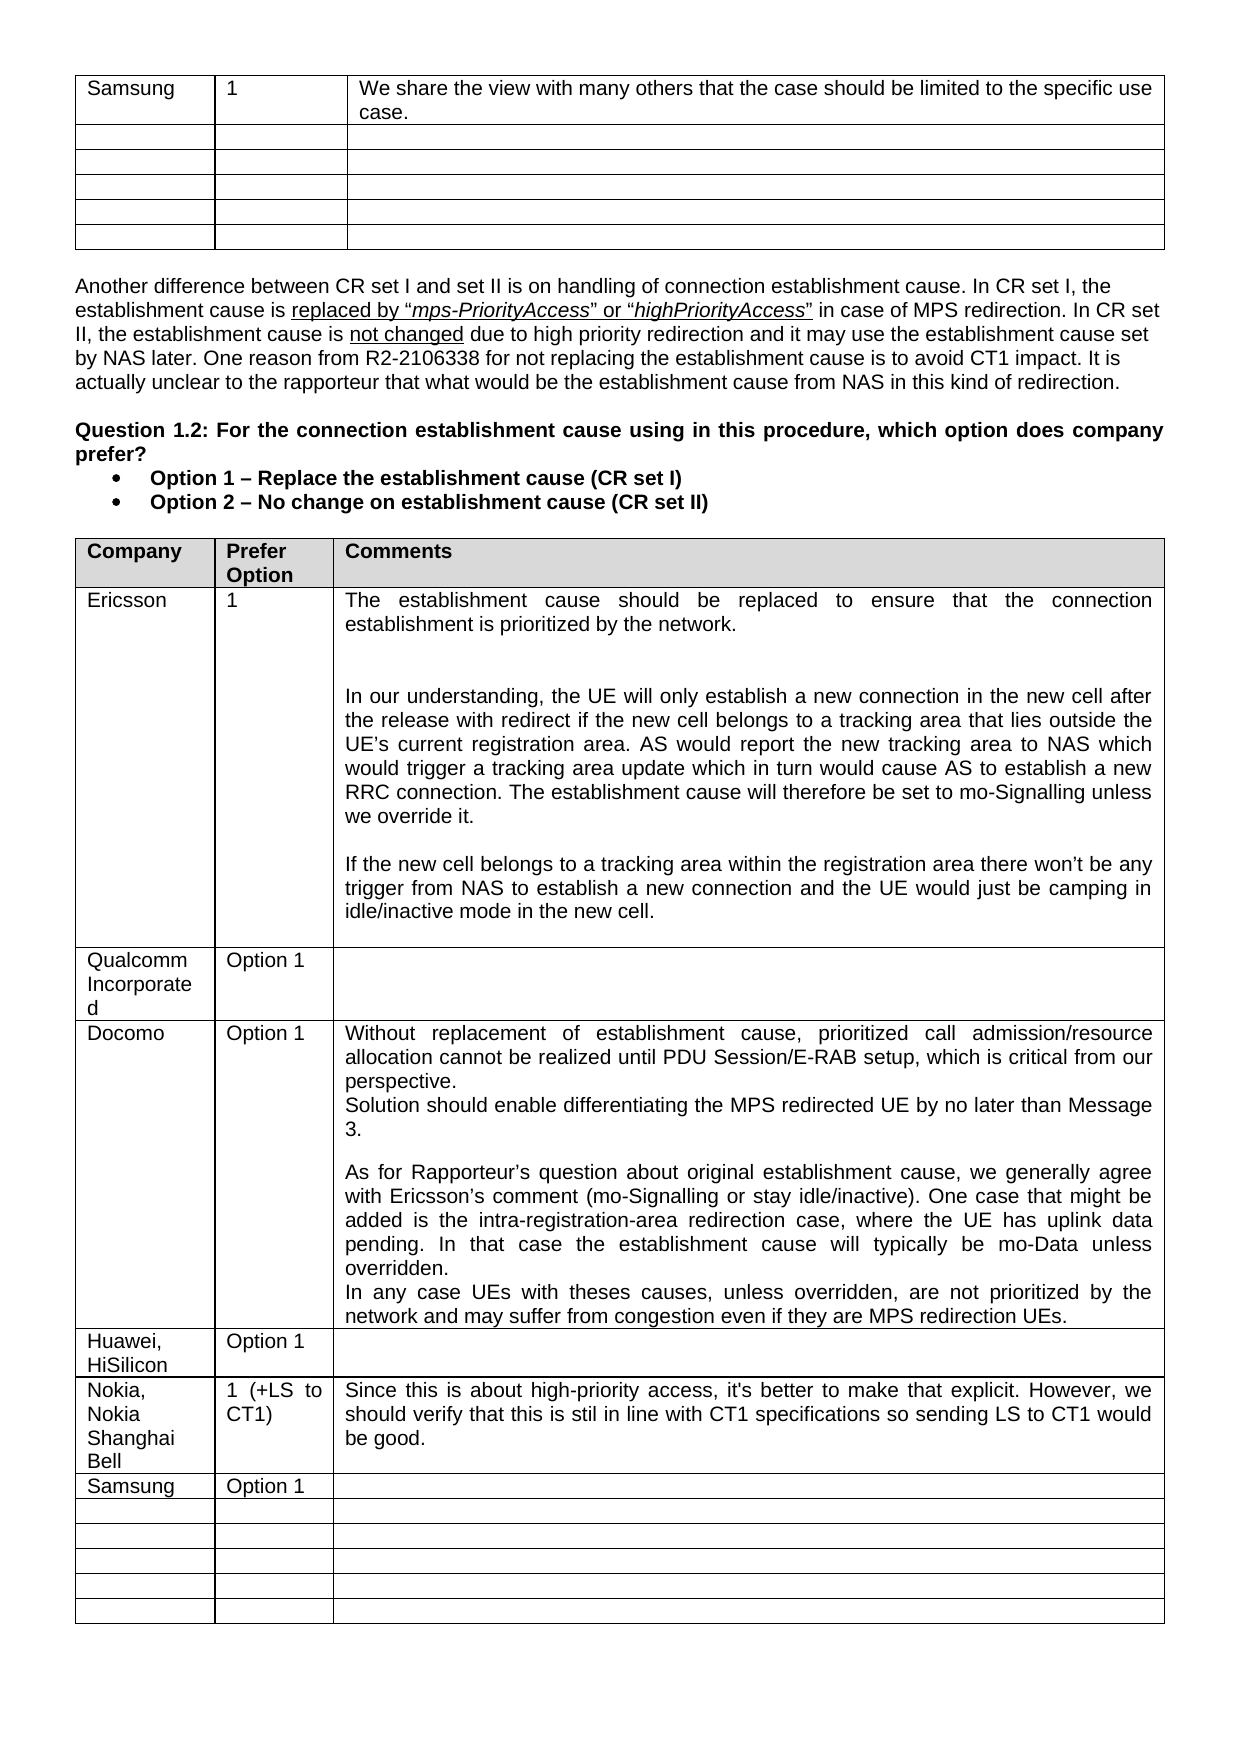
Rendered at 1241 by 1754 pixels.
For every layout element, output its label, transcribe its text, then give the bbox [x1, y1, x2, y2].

table_cell [348, 200, 1164, 224]
table_cell Huawei, HiSilicon [76, 1329, 214, 1376]
table_cell [76, 1524, 214, 1548]
table_cell Without replacement of establishment cause, prioritized call admission/resource allocation cannot be realized until PDU Session/E-RAB setup, which is critical from our perspective. Solution should enable differentiating the MPS redirected UE by no later than Message 3. As for Rapporteur’s question about original establishment cause, we generally agree with Ericsson’s comment (mo-Signalling or stay idle/inactive). One case that might be added is the intra-registration-area redirection case, where the UE has uplink data pending. In that case the establishment cause will typically be mo-Data unless overridden. In any case UEs with theses causes, unless overridden, are not prioritized by the network and may suffer from congestion even if they are MPS redirection UEs. [334, 1021, 1164, 1327]
table_cell [216, 1599, 333, 1623]
table_header Prefer Option [216, 539, 333, 587]
table_cell [334, 1499, 1164, 1523]
table_cell The establishment cause should be replaced to ensure that the connection establishment is prioritized by the network. In our understanding, the UE will only establish a new connection in the new cell after the release with redirect if the new cell belongs to a tracking area that lies outside the UE’s current registration area. AS would report the new tracking area to NAS which would trigger a tracking area update which in turn would cause AS to establish a new RRC connection. The establishment cause will therefore be set to mo-Signalling unless we override it. If the new cell belongs to a tracking area within the registration area there won’t be any trigger from NAS to establish a new connection and the UE would just be camping in idle/inactive mode in the new cell. [334, 588, 1164, 947]
table_header Comments [334, 539, 1164, 587]
table_cell Ericsson [76, 588, 214, 947]
table_cell Samsung [76, 76, 214, 124]
table_cell Option 1 [216, 1474, 333, 1498]
table_cell [334, 1329, 1164, 1376]
table_cell Nokia, Nokia Shanghai Bell [76, 1378, 214, 1473]
table_cell [348, 125, 1164, 149]
table_cell [348, 225, 1164, 249]
table_header Company [76, 539, 214, 587]
table_cell [334, 1574, 1164, 1598]
table_cell [216, 1524, 333, 1548]
table_cell [348, 150, 1164, 174]
table_cell [76, 175, 214, 199]
table_cell 1 [216, 76, 347, 124]
table_cell [334, 1599, 1164, 1623]
table_cell [76, 150, 214, 174]
table_cell [334, 1549, 1164, 1573]
table_cell Option 1 [216, 1329, 333, 1376]
table_cell [216, 150, 347, 174]
table_cell [348, 175, 1164, 199]
table_cell [216, 1549, 333, 1573]
table_cell 1 [216, 588, 333, 947]
list Option 1 – Replace the establishment cause (CR set I) [112, 466, 1165, 490]
table_cell [216, 175, 347, 199]
table_cell Samsung [76, 1474, 214, 1498]
table_cell [216, 1574, 333, 1598]
table_cell [216, 225, 347, 249]
table_cell [76, 1599, 214, 1623]
table_cell [216, 200, 347, 224]
list Option 2 – No change on establishment cause (CR set II) [112, 490, 1165, 514]
table_cell Since this is about high-priority access, it's better to make that explicit. However, we should verify that this is stil in line with CT1 specifications so sending LS to CT1 would be good. [334, 1378, 1164, 1473]
text Another difference between CR set I and set II is on handling of connection establishment cause. In CR set I, the establishment cause is replaced by “mps-PriorityAccess” or “highPriorityAccess” in case of MPS redirection. In CR set II, the establishment cause is not changed due to high priority redirection and it may use the establishment cause set by NAS later. One reason from R2-2106338 for not replacing the establishment cause is to avoid CT1 impact. It is actually unclear to the rapporteur that what would be the establishment cause from NAS in this kind of redirection. [75, 274, 1165, 394]
table_cell We share the view with many others that the case should be limited to the specific use case. [348, 76, 1164, 124]
table_cell Option 1 [216, 948, 333, 1020]
table_cell [334, 1524, 1164, 1548]
table_cell 1 (+LS to CT1) [216, 1378, 333, 1473]
table_cell [334, 948, 1164, 1020]
table_cell [76, 125, 214, 149]
table_cell Docomo [76, 1021, 214, 1327]
table_cell [76, 1549, 214, 1573]
table_cell [334, 1474, 1164, 1498]
table_cell [76, 1499, 214, 1523]
table_cell Option 1 [216, 1021, 333, 1327]
table_cell Qualcomm Incorporated [76, 948, 214, 1020]
table_cell [76, 225, 214, 249]
text Question 1.2: For the connection establishment cause using in this procedure, which option does company prefer? [75, 418, 1165, 466]
table_cell [216, 1499, 333, 1523]
table_cell [216, 125, 347, 149]
table_cell [76, 1574, 214, 1598]
table_cell [76, 200, 214, 224]
